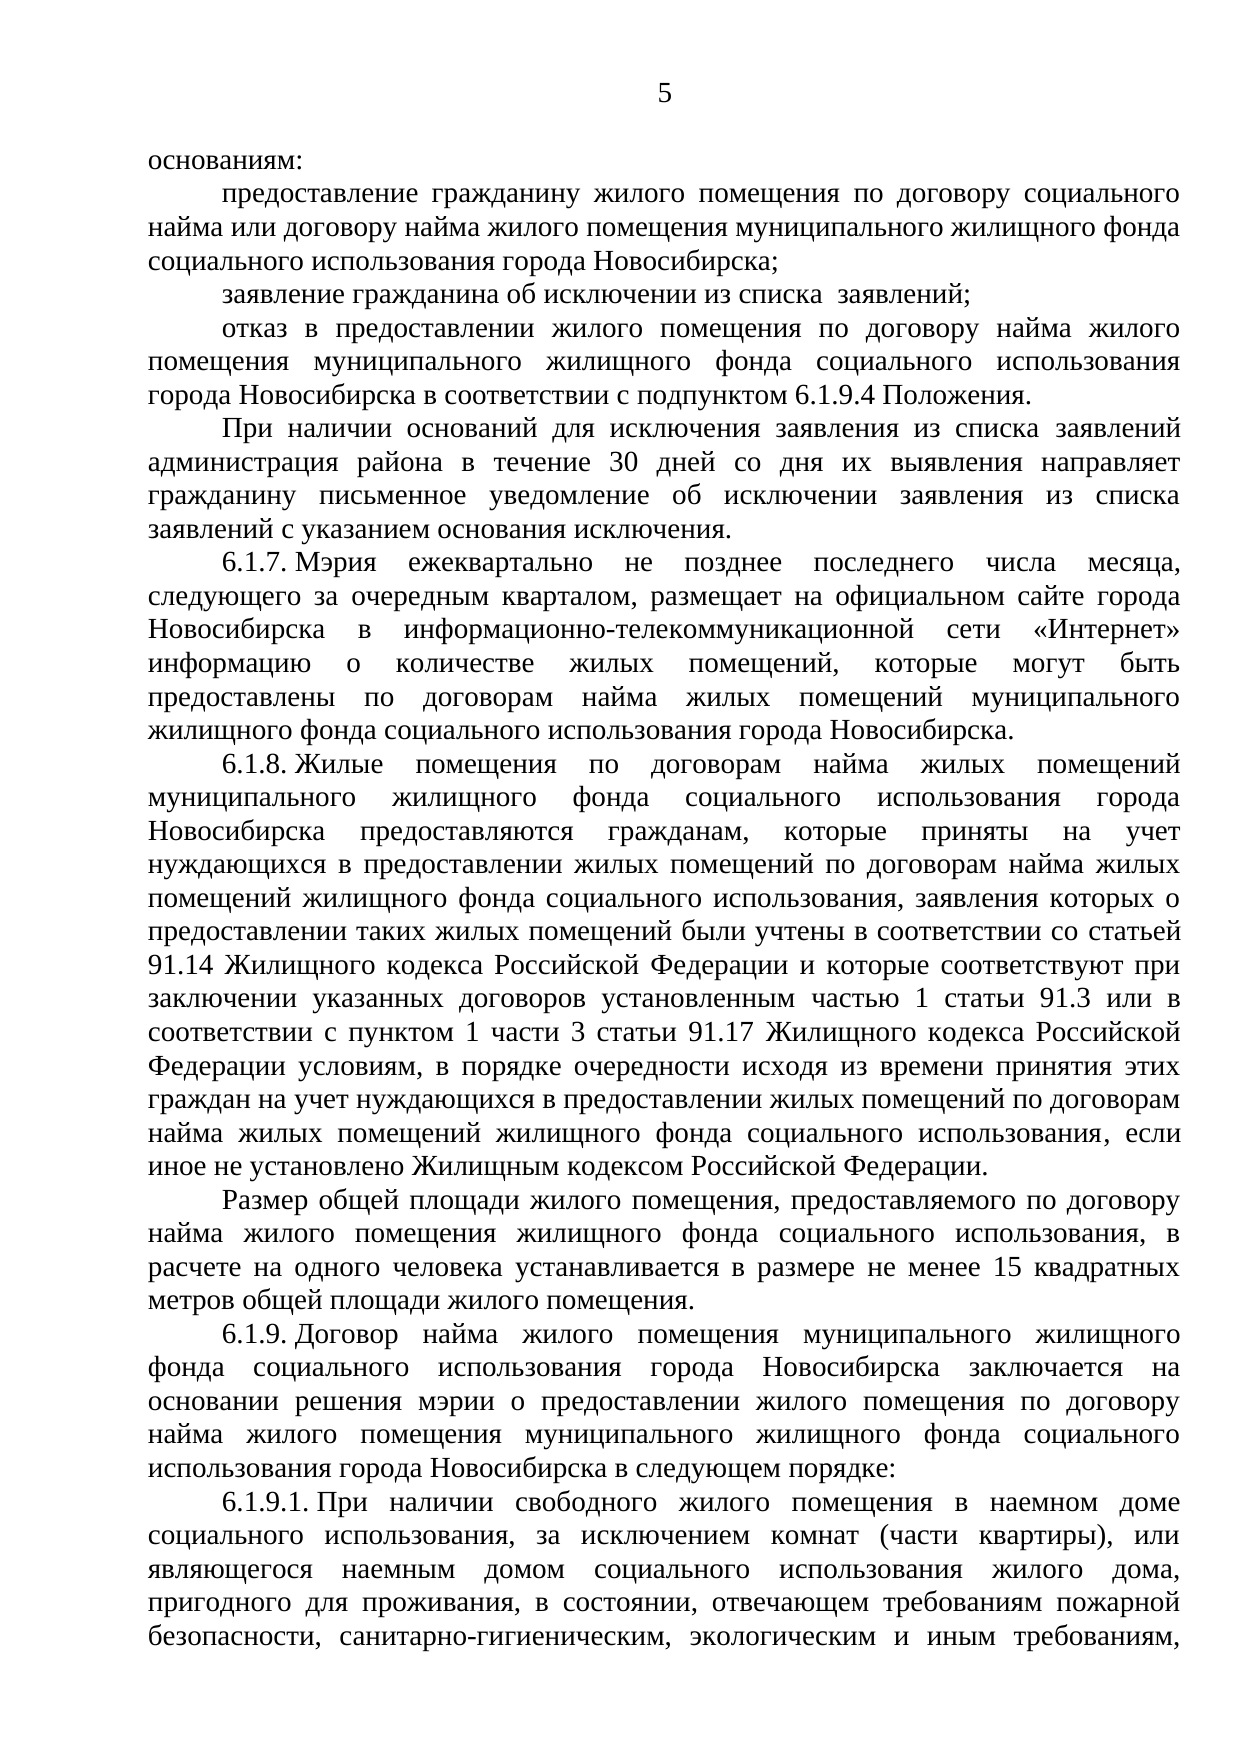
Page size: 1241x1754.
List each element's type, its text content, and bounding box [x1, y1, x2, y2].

text заявление гражданина об исключении из списка заявлений; [148, 276, 1181, 310]
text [148, 142, 1181, 176]
text 6.1.8. Жилые помещения по договорам найма жилых помещений муниципального жилищного фонда социального использования города Новосибирска предоставляются гражданам, которые приняты на учет нуждающихся в предоставлении жилых помещений по договорам найма жилых помещений жилищного фонда социального использования, заявления которых о предоставлении таких жилых помещений были учтены в соответствии со статьей 91.14 Жилищного кодекса Российской Федерации и которые соответствуют при заключении указанных договоров установленным частью 1 статьи 91.3 или в соответствии с пунктом 1 части 3 статьи 91.17 Жилищного кодекса Российской Федерации условиям, в порядке очередности исходя из времени принятия этих граждан на учет нуждающихся в предоставлении жилых помещений по договорам найма жилых помещений жилищного фонда социального использования, если иное не установлено Жилищным кодексом Российской Федерации. [148, 746, 1181, 1182]
text предоставление гражданину жилого помещения по договору социального найма или договору найма жилого помещения муниципального жилищного фонда социального использования города Новосибирска; [148, 176, 1181, 276]
text Размер общей площади жилого помещения, предоставляемого по договору найма жилого помещения жилищного фонда социального использования, в расчете на одного человека устанавливается в размере не менее 15 квадратных метров общей площади жилого помещения. [148, 1182, 1181, 1316]
text При наличии оснований для исключения заявления из списка заявлений администрация района в течение 30 дней со дня их выявления направляет гражданину письменное уведомление об исключении заявления из списка заявлений с указанием основания исключения. [148, 410, 1181, 544]
text отказ в предоставлении жилого помещения по договору найма жилого помещения муниципального жилищного фонда социального использования города Новосибирска в соответствии с подпунктом 6.1.9.4 Положения. [148, 310, 1181, 410]
text 6.1.7. Мэрия ежеквартально не позднее последнего числа месяца, следующего за очередным кварталом, размещает на официальном сайте города Новосибирска в информационно-телекоммуникационной сети «Интернет» информацию о количестве жилых помещений, которые могут быть предоставлены по договорам найма жилых помещений муниципального жилищного фонда социального использования города Новосибирска. [148, 544, 1181, 746]
text 6.1.9. Договор найма жилого помещения муниципального жилищного фонда социального использования города Новосибирска заключается на основании решения мэрии о предоставлении жилого помещения по договору найма жилого помещения муниципального жилищного фонда социального использования города Новосибирска в следующем порядке: [148, 1316, 1181, 1484]
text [148, 1484, 1181, 1651]
